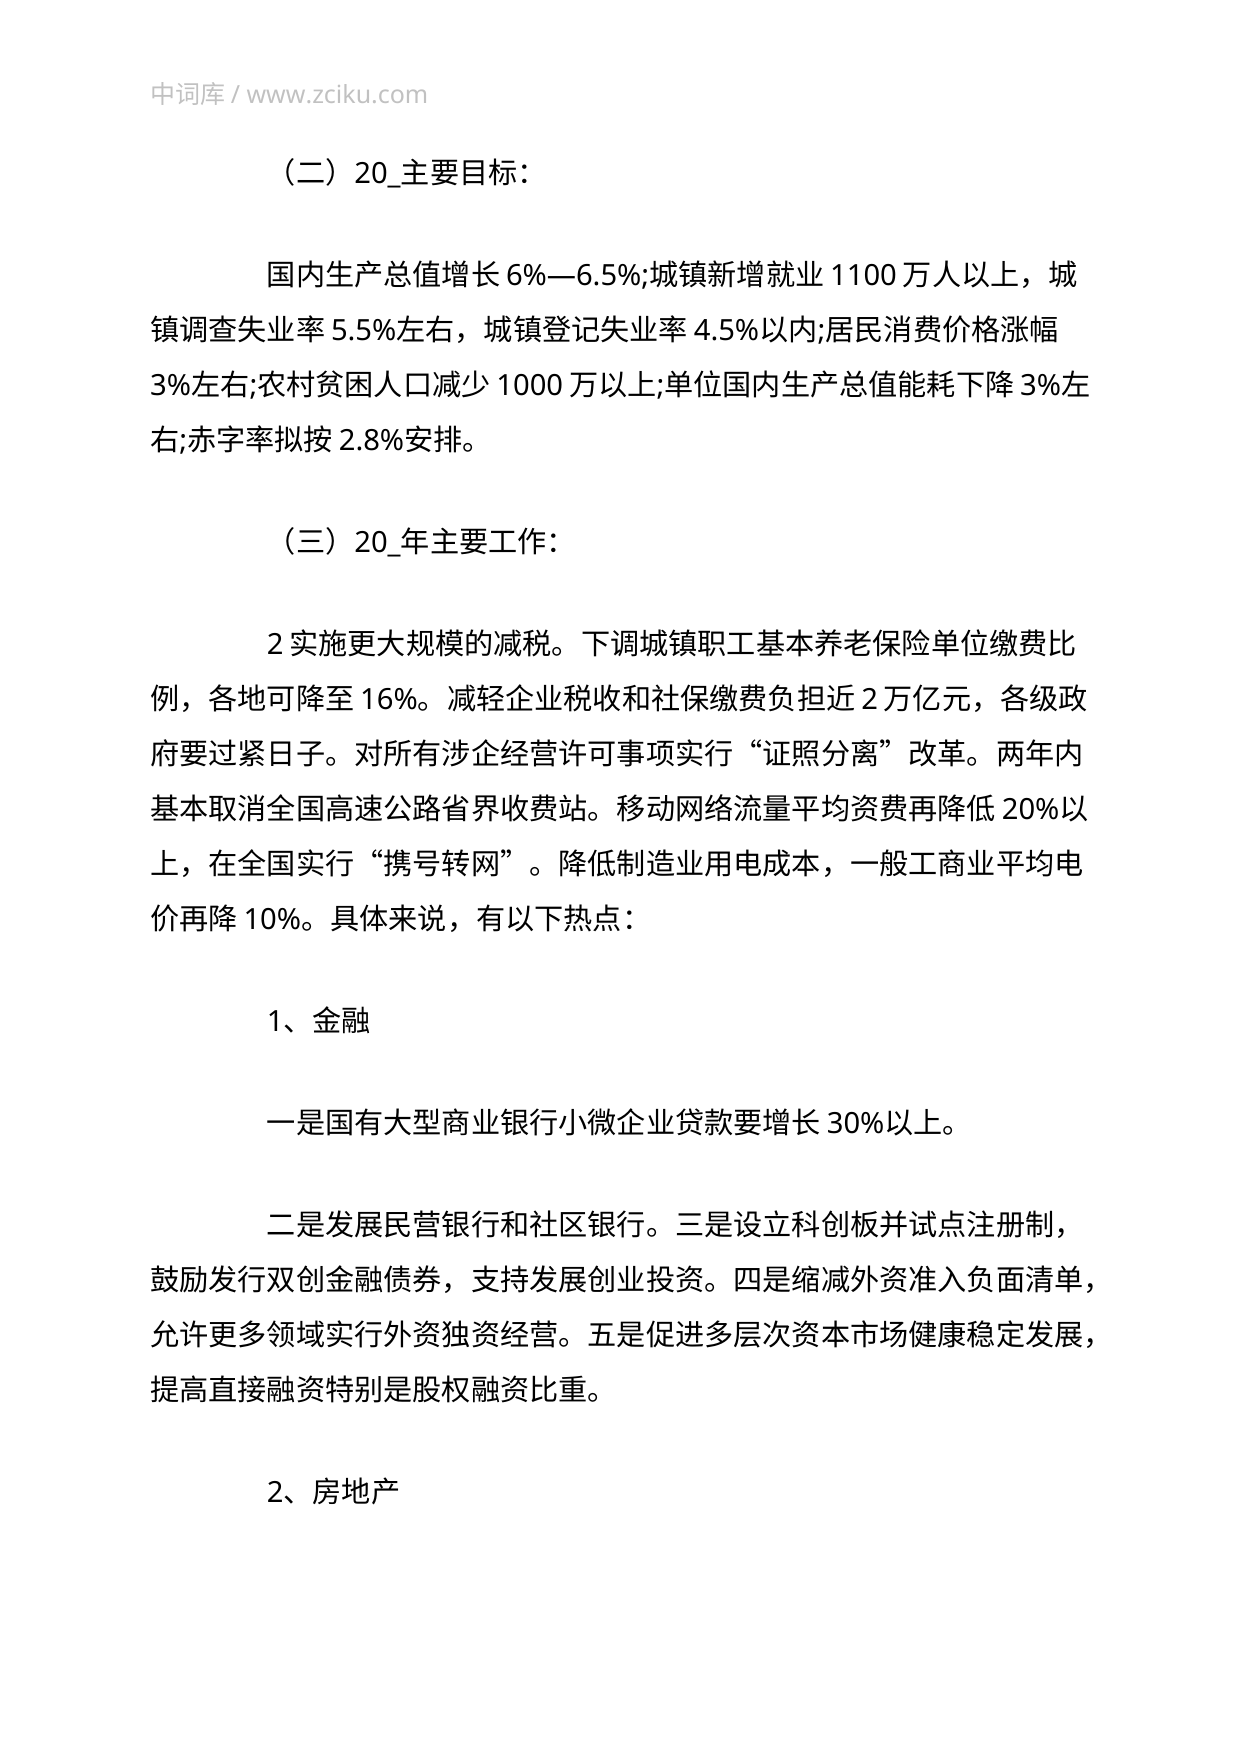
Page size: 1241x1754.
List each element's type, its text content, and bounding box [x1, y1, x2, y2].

text 2实施更大规模的减税。下调城镇职工基本养老保险单位缴费比例，各地可降至16%。减轻企业税收和社保缴费负担近2万亿元，各级政府要过紧日子。对所有涉企经营许可事项实行“证照分离”改革。两年内基本取消全国高速公路省界收费站。移动网络流量平均资费再降低20%以上，在全国实行“携号转网”。降低制造业用电成本，一般工商业平均电价再降10%。具体来说，有以下热点： [150, 621, 1090, 938]
text （二）20_主要目标： [150, 150, 1090, 192]
text （三）20_年主要工作： [150, 519, 1090, 561]
text 二是发展民营银行和社区银行。三是设立科创板并试点注册制，鼓励发行双创金融债券，支持发展创业投资。四是缩减外资准入负面清单，允许更多领域实行外资独资经营。五是促进多层次资本市场健康稳定发展，提高直接融资特别是股权融资比重。 [150, 1202, 1090, 1409]
text 一是国有大型商业银行小微企业贷款要增长30%以上。 [150, 1100, 1090, 1142]
text 1、金融 [150, 998, 1090, 1040]
text 2、房地产 [150, 1468, 1090, 1511]
text 国内生产总值增长6%—6.5%;城镇新增就业1100万人以上，城镇调查失业率5.5%左右，城镇登记失业率4.5%以内;居民消费价格涨幅3%左右;农村贫困人口减少1000万以上;单位国内生产总值能耗下降3%左右;赤字率拟按2.8%安排。 [150, 252, 1090, 459]
